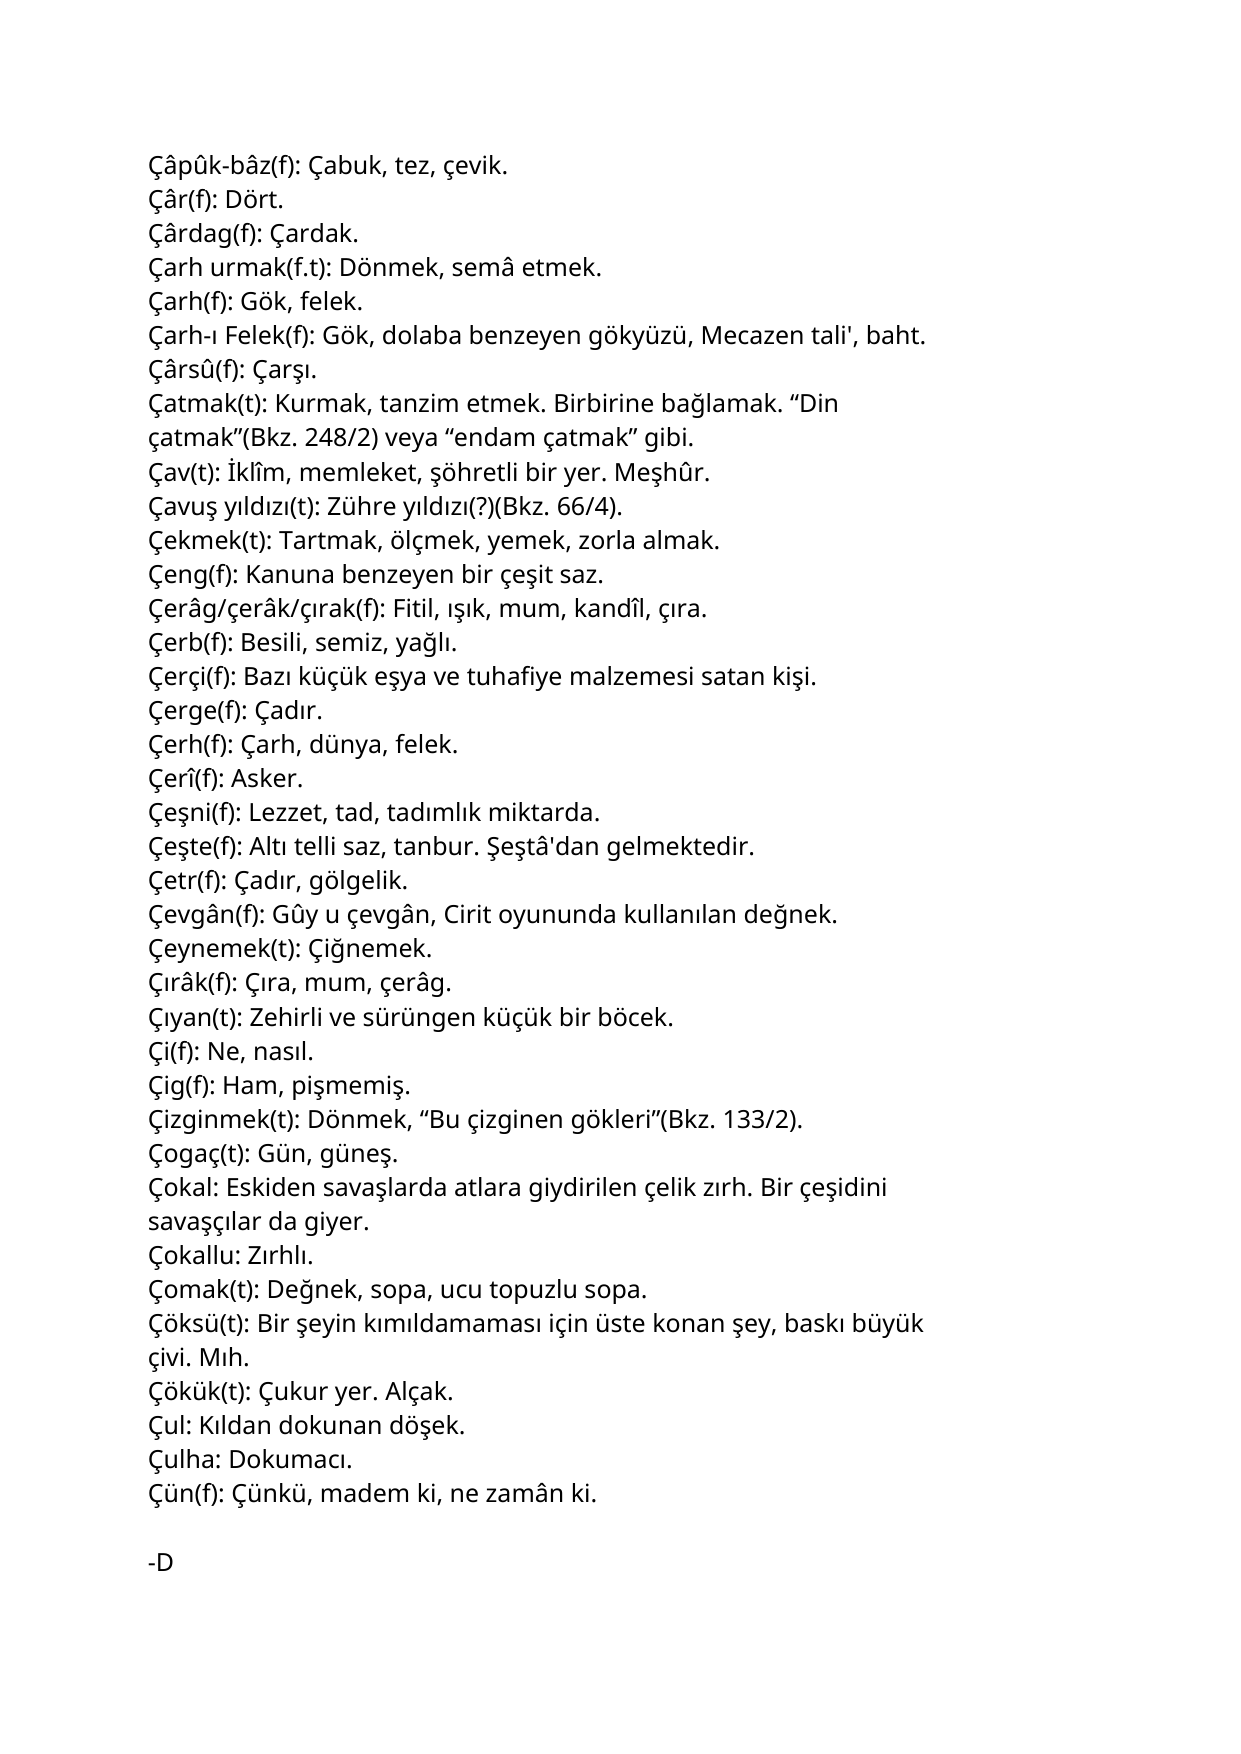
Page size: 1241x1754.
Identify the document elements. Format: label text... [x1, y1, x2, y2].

text çivi. Mıh. [148, 1340, 1093, 1374]
text Çerçi(f): Bazı küçük eşya ve tuhafiye malzemesi satan kişi. [148, 658, 1093, 693]
text Çerî(f): Asker. [148, 761, 1093, 795]
text Çig(f): Ham, pişmemiş. [148, 1067, 1093, 1101]
text Çâpûk-bâz(f): Çabuk, tez, çevik. [148, 148, 1093, 182]
text Çetr(f): Çadır, gölgelik. [148, 863, 1093, 897]
text Çeşni(f): Lezzet, tad, tadımlık miktarda. [148, 795, 1093, 829]
text Çârdag(f): Çardak. [148, 216, 1093, 250]
text çatmak”(Bkz. 248/2) veya “endam çatmak” gibi. [148, 420, 1093, 454]
text Çırâk(f): Çıra, mum, çerâg. [148, 965, 1093, 999]
text -D [148, 1544, 1093, 1578]
text Çerb(f): Besili, semiz, yağlı. [148, 624, 1093, 658]
text Çeşte(f): Altı telli saz, tanbur. Şeştâ'dan gelmektedir. [148, 829, 1093, 863]
text Çıyan(t): Zehirli ve sürüngen küçük bir böcek. [148, 999, 1093, 1033]
text Çomak(t): Değnek, sopa, ucu topuzlu sopa. [148, 1272, 1093, 1306]
text Çekmek(t): Tartmak, ölçmek, yemek, zorla almak. [148, 522, 1093, 556]
text Çeng(f): Kanuna benzeyen bir çeşit saz. [148, 556, 1093, 590]
text Çizginmek(t): Dönmek, “Bu çizginen gökleri”(Bkz. 133/2). [148, 1101, 1093, 1135]
text Çeynemek(t): Çiğnemek. [148, 931, 1093, 965]
text Çavuş yıldızı(t): Zühre yıldızı(?)(Bkz. 66/4). [148, 488, 1093, 522]
text Çün(f): Çünkü, madem ki, ne zamân ki. [148, 1476, 1093, 1510]
text Çarh urmak(f.t): Dönmek, semâ etmek. [148, 250, 1093, 284]
text Çav(t): İklîm, memleket, şöhretli bir yer. Meşhûr. [148, 454, 1093, 488]
text Çogaç(t): Gün, güneş. [148, 1135, 1093, 1169]
text Çokallu: Zırhlı. [148, 1238, 1093, 1272]
text Çerâg/çerâk/çırak(f): Fitil, ışık, mum, kandîl, çıra. [148, 590, 1093, 624]
text Çârsû(f): Çarşı. [148, 352, 1093, 386]
text Çökük(t): Çukur yer. Alçak. [148, 1374, 1093, 1408]
text Çatmak(t): Kurmak, tanzim etmek. Birbirine bağlamak. “Din [148, 386, 1093, 420]
text Çul: Kıldan dokunan döşek. [148, 1408, 1093, 1442]
text Çi(f): Ne, nasıl. [148, 1033, 1093, 1067]
text Çevgân(f): Gûy u çevgân, Cirit oyununda kullanılan değnek. [148, 897, 1093, 931]
text Çulha: Dokumacı. [148, 1442, 1093, 1476]
text Çerh(f): Çarh, dünya, felek. [148, 727, 1093, 761]
text savaşçılar da giyer. [148, 1203, 1093, 1238]
text Çarh-ı Felek(f): Gök, dolaba benzeyen gökyüzü, Mecazen tali', baht. [148, 318, 1093, 352]
text Çokal: Eskiden savaşlarda atlara giydirilen çelik zırh. Bir çeşidini [148, 1169, 1093, 1203]
text Çâr(f): Dört. [148, 182, 1093, 216]
text Çöksü(t): Bir şeyin kımıldamaması için üste konan şey, baskı büyük [148, 1306, 1093, 1340]
text Çarh(f): Gök, felek. [148, 284, 1093, 318]
text Çerge(f): Çadır. [148, 693, 1093, 727]
